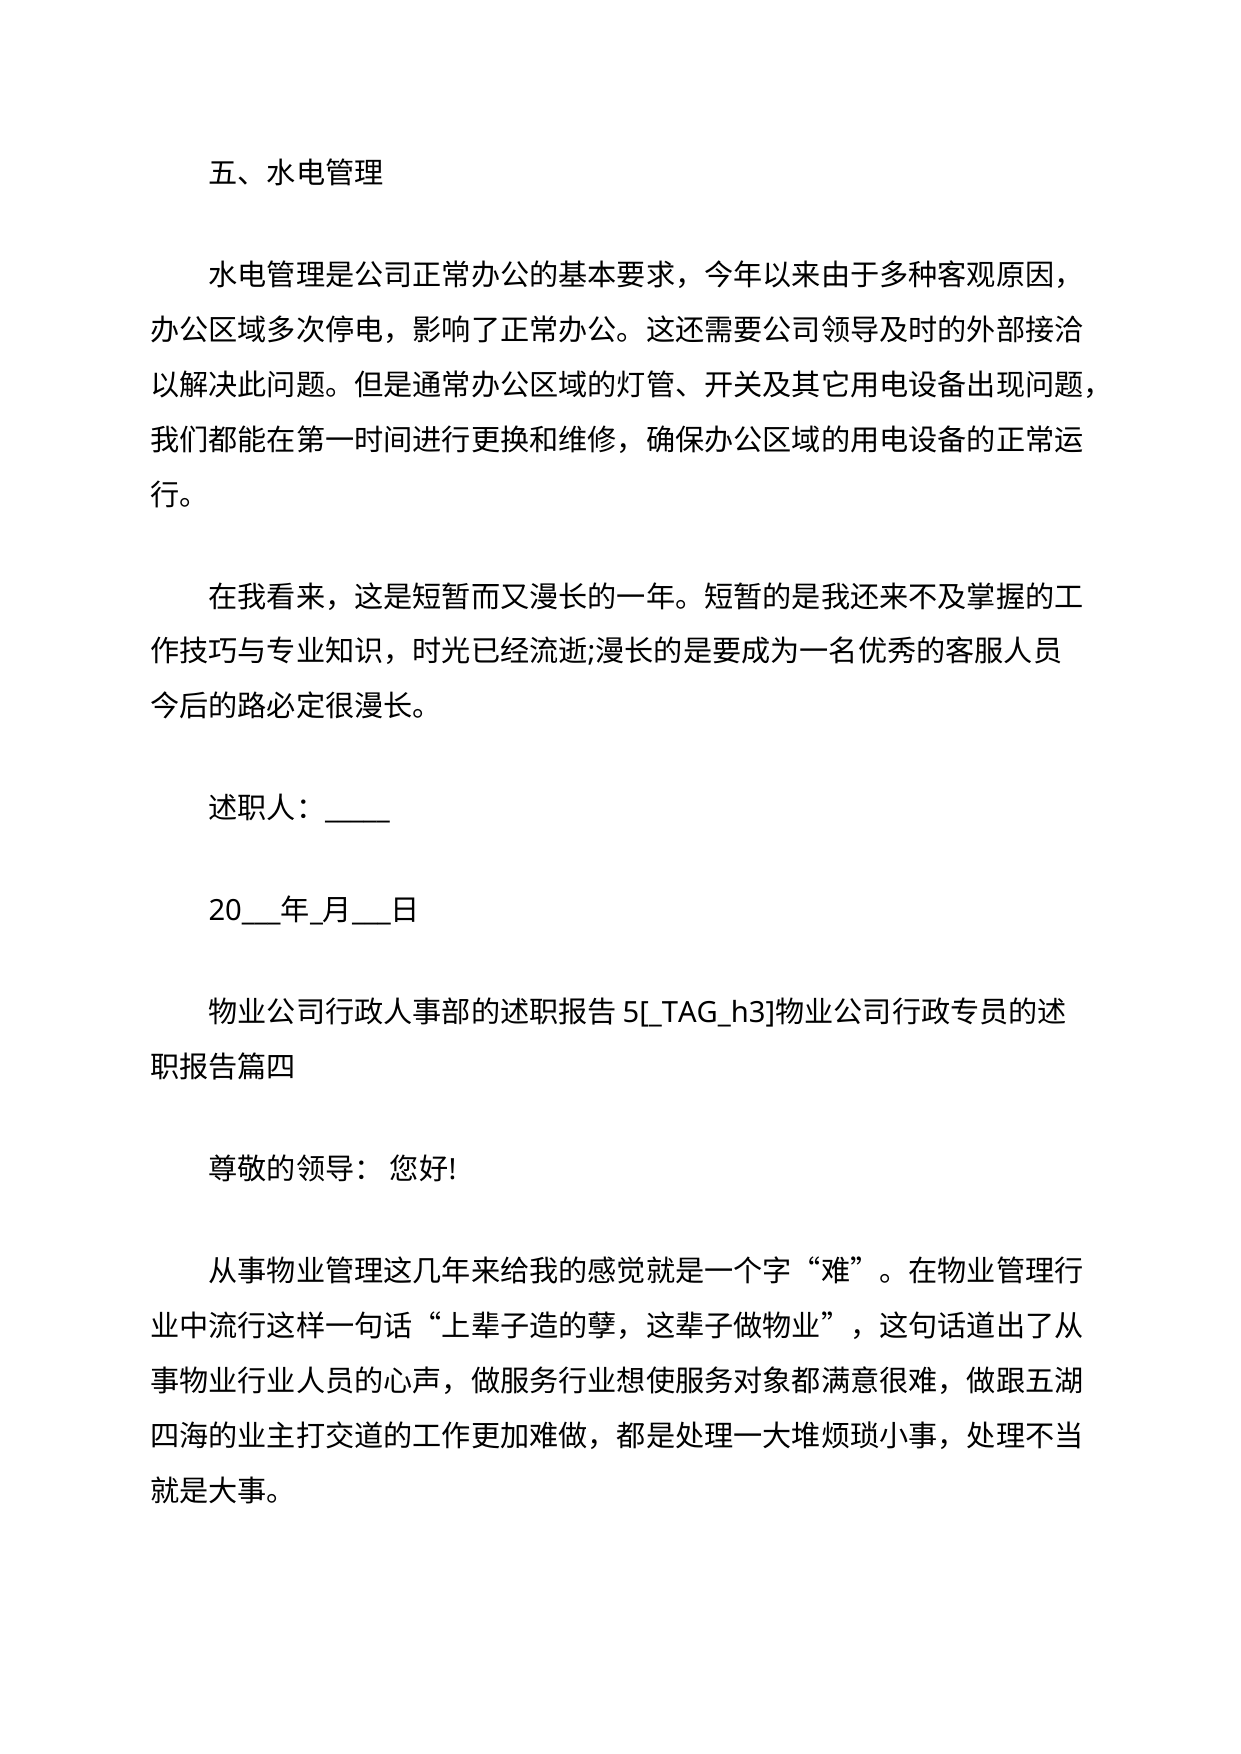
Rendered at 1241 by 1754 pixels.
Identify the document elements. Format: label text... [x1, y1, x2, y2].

text 五、水电管理 [150, 150, 1090, 192]
text 物业公司行政人事部的述职报告5[_TAG_h3]物业公司行政专员的述职报告篇四 [150, 989, 1090, 1086]
text 从事物业管理这几年来给我的感觉就是一个字“难”。在物业管理行业中流行这样一句话“上辈子造的孽，这辈子做物业”，这句话道出了从事物业行业人员的心声，做服务行业想使服务对象都满意很难，做跟五湖四海的业主打交道的工作更加难做，都是处理一大堆烦琐小事，处理不当就是大事。 [150, 1247, 1090, 1509]
text 20___年_月___日 [150, 887, 1090, 929]
text 在我看来，这是短暂而又漫长的一年。短暂的是我还来不及掌握的工作技巧与专业知识，时光已经流逝;漫长的是要成为一名优秀的客服人员今后的路必定很漫长。 [150, 573, 1090, 725]
text 尊敬的领导： 您好! [150, 1146, 1090, 1188]
text 水电管理是公司正常办公的基本要求，今年以来由于多种客观原因，办公区域多次停电，影响了正常办公。这还需要公司领导及时的外部接洽以解决此问题。但是通常办公区域的灯管、开关及其它用电设备出现问题，我们都能在第一时间进行更换和维修，确保办公区域的用电设备的正常运行。 [150, 252, 1090, 514]
text 述职人：_____ [150, 785, 1090, 827]
